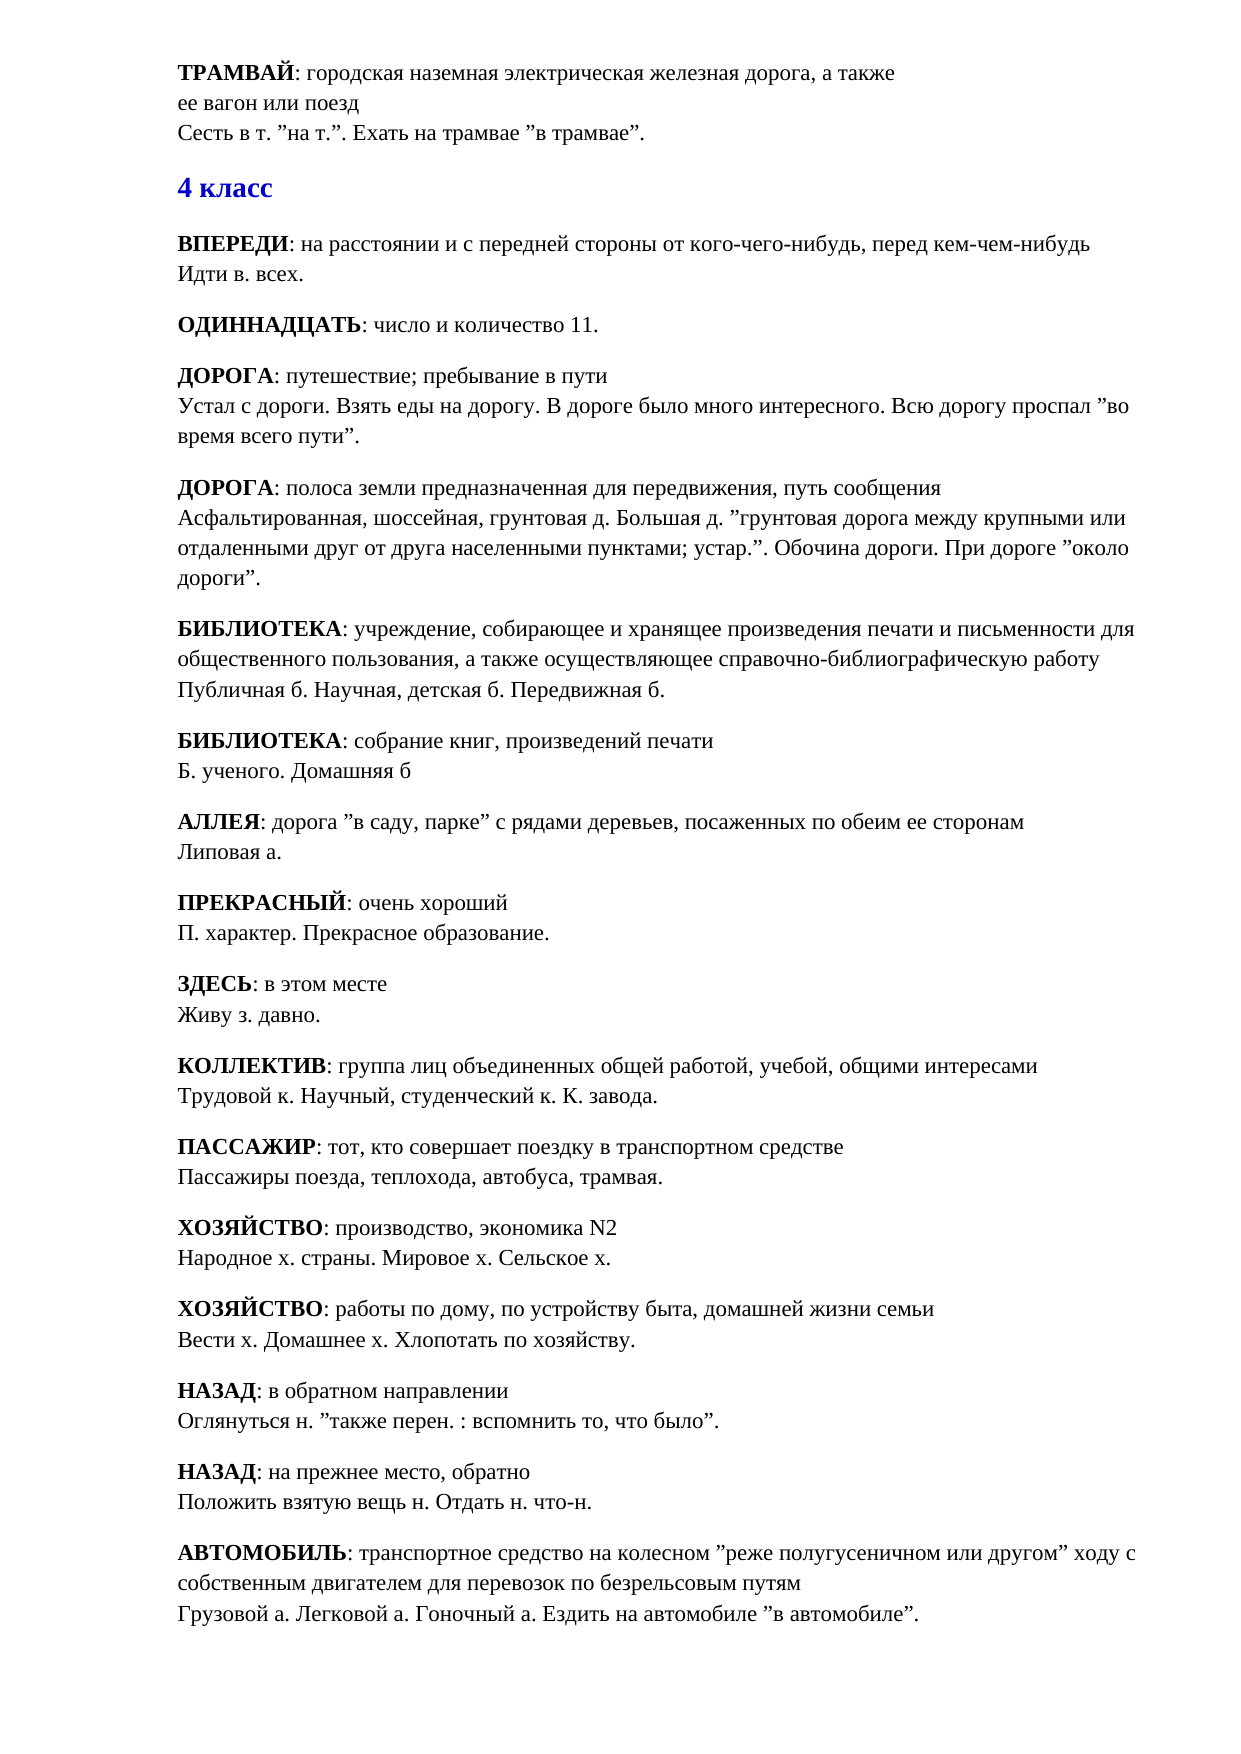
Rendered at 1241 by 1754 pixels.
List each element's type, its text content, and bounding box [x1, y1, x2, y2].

text ВПЕРЕДИ: на расстоянии и с передней стороны от кого-чего-нибудь, перед кем-чем-нибудь Идти в. всех. [177, 230, 1152, 286]
text КОЛЛЕКТИВ: группа лиц объединенных общей работой, учебой, общими интересами Трудовой к. Научный, студенческий к. К. завода. [177, 1052, 1152, 1108]
text БИБЛИОТЕКА: учреждение, собирающее и хранящее произведения печати и письменности для общественного пользования, а также осуществляющее справочно-библиографическую работу Публичная б. Научная, детская б. Передвижная б. [177, 615, 1152, 702]
text 4 класс [177, 171, 1152, 204]
text НАЗАД: на прежнее место, обратно Положить взятую вещь н. Отдать н. что-н. [177, 1458, 1152, 1514]
text ЗДЕСЬ: в этом месте Живу з. давно. [177, 971, 1152, 1027]
text НАЗАД: в обратном направлении Оглянуться н. ”также перен. : вспомнить то, что было”. [177, 1377, 1152, 1433]
text АЛЛЕЯ: дорога ”в саду, парке” с рядами деревьев, посаженных по обеим ее сторонам Липовая а. [177, 808, 1152, 864]
text ПРЕКРАСНЫЙ: очень хороший П. характер. Прекрасное образование. [177, 889, 1152, 946]
text АВТОМОБИЛЬ: транспортное средство на колесном ”реже полугусеничном или другом” ходу с собственным двигателем для перевозок по безрельсовым путям Грузовой а. Легковой а. Гоночный а. Ездить на автомобиле ”в автомобиле”. [177, 1539, 1152, 1626]
text ОДИННАДЦАТЬ: число и количество 11. [177, 311, 1152, 337]
text ХОЗЯЙСТВО: производство, экономика N2 Народное х. страны. Мировое х. Сельское х. [177, 1214, 1152, 1271]
text ПАССАЖИР: тот, кто совершает поездку в транспортном средстве Пассажиры поезда, теплохода, автобуса, трамвая. [177, 1133, 1152, 1189]
text БИБЛИОТЕКА: собрание книг, произведений печати Б. ученого. Домашняя б [177, 727, 1152, 783]
text ХОЗЯЙСТВО: работы по дому, по устройству быта, домашней жизни семьи Вести х. Домашнее х. Хлопотать по хозяйству. [177, 1296, 1152, 1352]
text ДОРОГА: путешествие; пребывание в пути Устал с дороги. Взять еды на дорогу. В дороге было много интересного. Всю дорогу проспал ”во время всего пути”. [177, 362, 1152, 449]
text ТРАМВАЙ: городская наземная электрическая железная дорога, а также ее вагон или поезд Сесть в т. ”на т.”. Ехать на трамвае ”в трамвае”. [177, 59, 1152, 146]
text ДОРОГА: полоса земли предназначенная для передвижения, путь сообщения Асфальтированная, шоссейная, грунтовая д. Большая д. ”грунтовая дорога между крупными или отдаленными друг от друга населенными пунктами; устар.”. Обочина дороги. При дороге ”около дороги”. [177, 474, 1152, 591]
